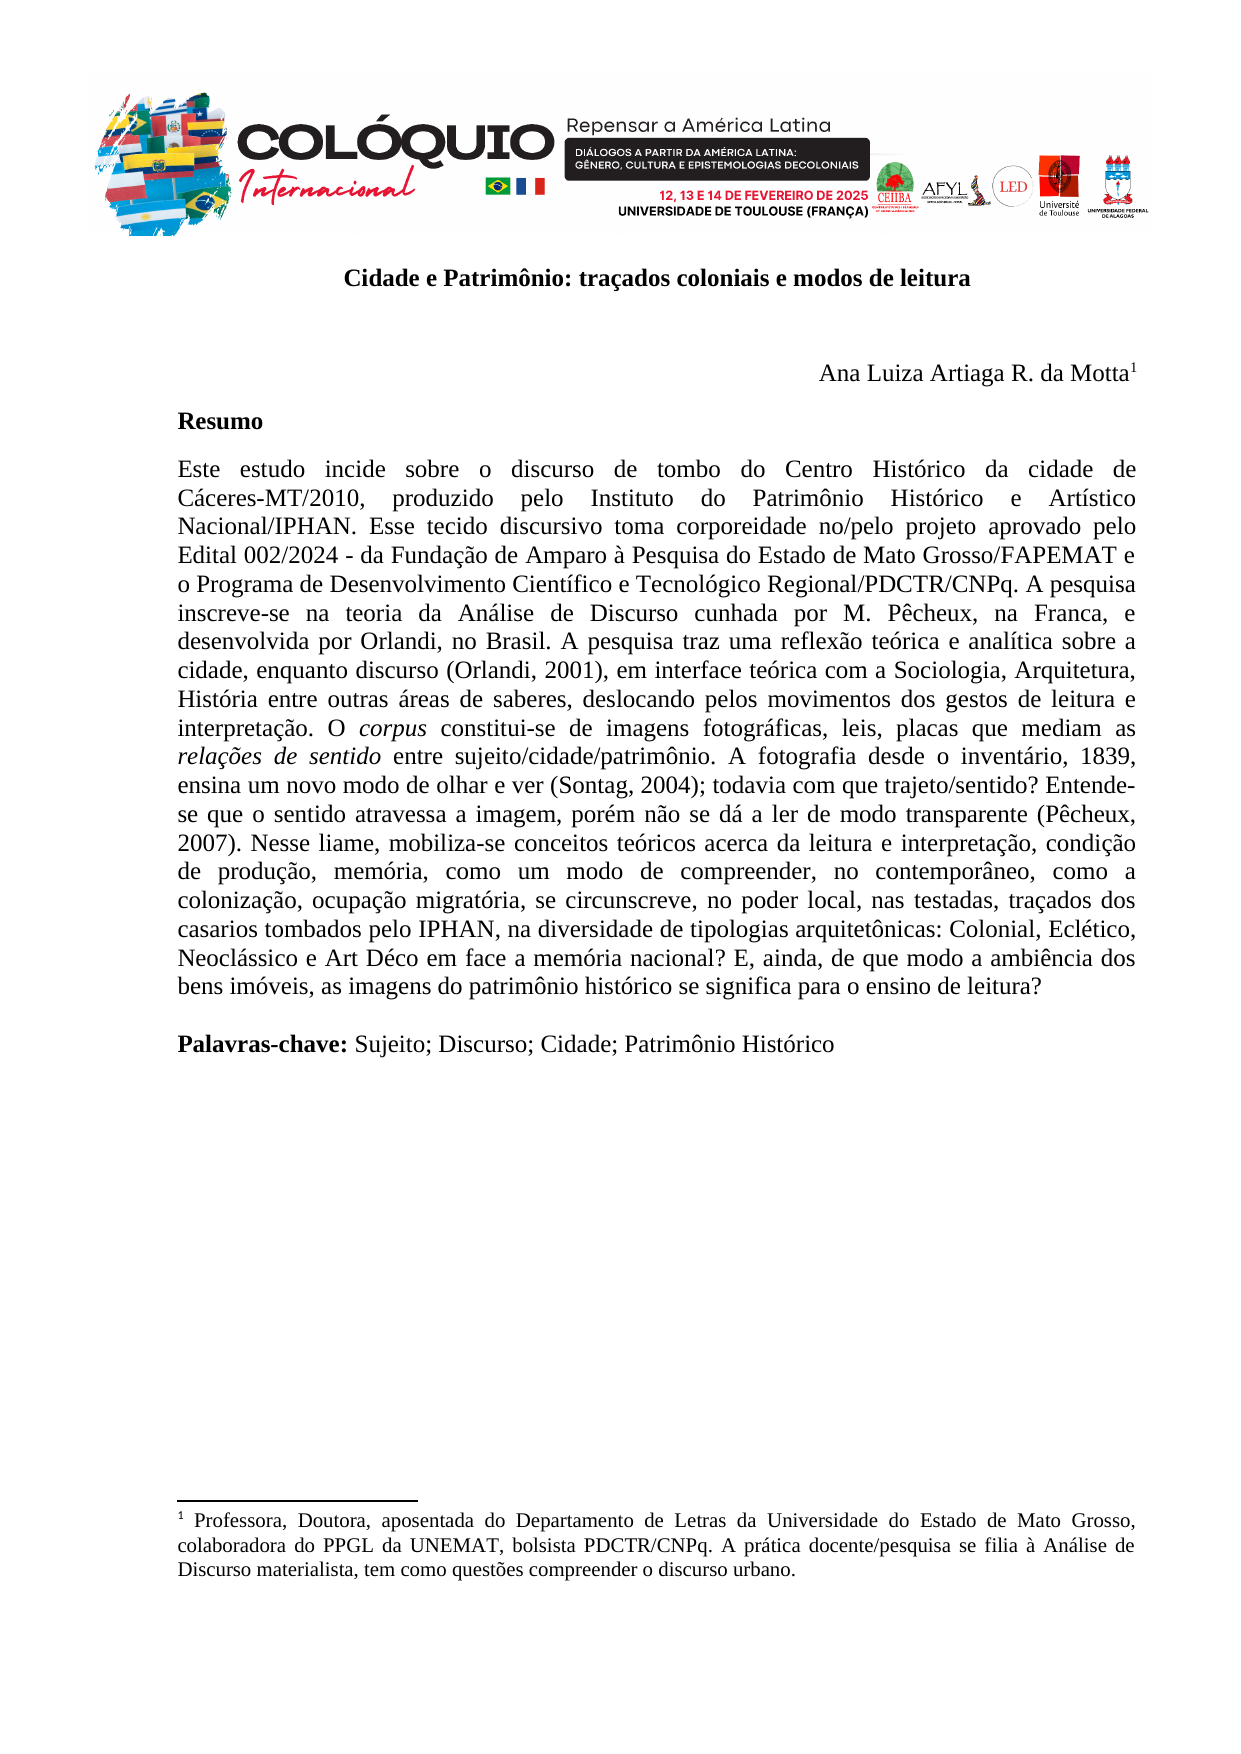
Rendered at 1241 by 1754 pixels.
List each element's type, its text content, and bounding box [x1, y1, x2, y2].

picture [88, 73, 1152, 236]
text Cidade e Patrimônio: traçados coloniais e modos de leitura [177, 263, 1137, 292]
text Ana Luiza Artiaga R. da Motta [177, 358, 1137, 387]
text Resumo [177, 406, 1137, 435]
text Este estudo incide sobre o discurso de tombo do Centro Histórico da cidade de Cáceres-MT/2010, produzido pelo Instituto do Patrimônio Histórico e Artístico Nacional/IPHAN. Esse tecido discursivo toma corporeidade no/pelo projeto aprovado pelo Edital 002/2024 - da Fundação de Amparo à Pesquisa do Estado de Mato Grosso/FAPEMAT e o Programa de Desenvolvimento Científico e Tecnológico Regional/PDCTR/CNPq. A pesquisa inscreve-se na teoria da Análise de Discurso cunhada por M. Pêcheux, na Franca, e desenvolvida por Orlandi, no Brasil. A pesquisa traz uma reflexão teórica e analítica sobre a cidade, enquanto discurso (Orlandi, 2001), em interface teórica com a Sociologia, Arquitetura, História entre outras áreas de saberes, deslocando pelos movimentos dos gestos de leitura e interpretação. O corpus constitui-se de imagens fotográficas, leis, placas que mediam as relações de sentido entre sujeito/cidade/patrimônio. A fotografia desde o inventário, 1839, ensina um novo modo de olhar e ver (Sontag, 2004); todavia com que trajeto/sentido? Entende-se que o sentido atravessa a imagem, porém não se dá a ler de modo transparente (Pêcheux, 2007). Nesse liame, mobiliza-se conceitos teóricos acerca da leitura e interpretação, condição de produção, memória, como um modo de compreender, no contemporâneo, como a colonização, ocupação migratória, se circunscreve, no poder local, nas testadas, traçados dos casarios tombados pelo IPHAN, na diversidade de tipologias arquitetônicas: Colonial, Eclético, Neoclássico e Art Déco em face a memória nacional? E, ainda, de que modo a ambiência dos bens imóveis, as imagens do patrimônio histórico se significa para o ensino de leitura? [177, 454, 1137, 1000]
text Palavras-chave: Sujeito; Discurso; Cidade; Patrimônio Histórico [177, 1029, 1137, 1058]
